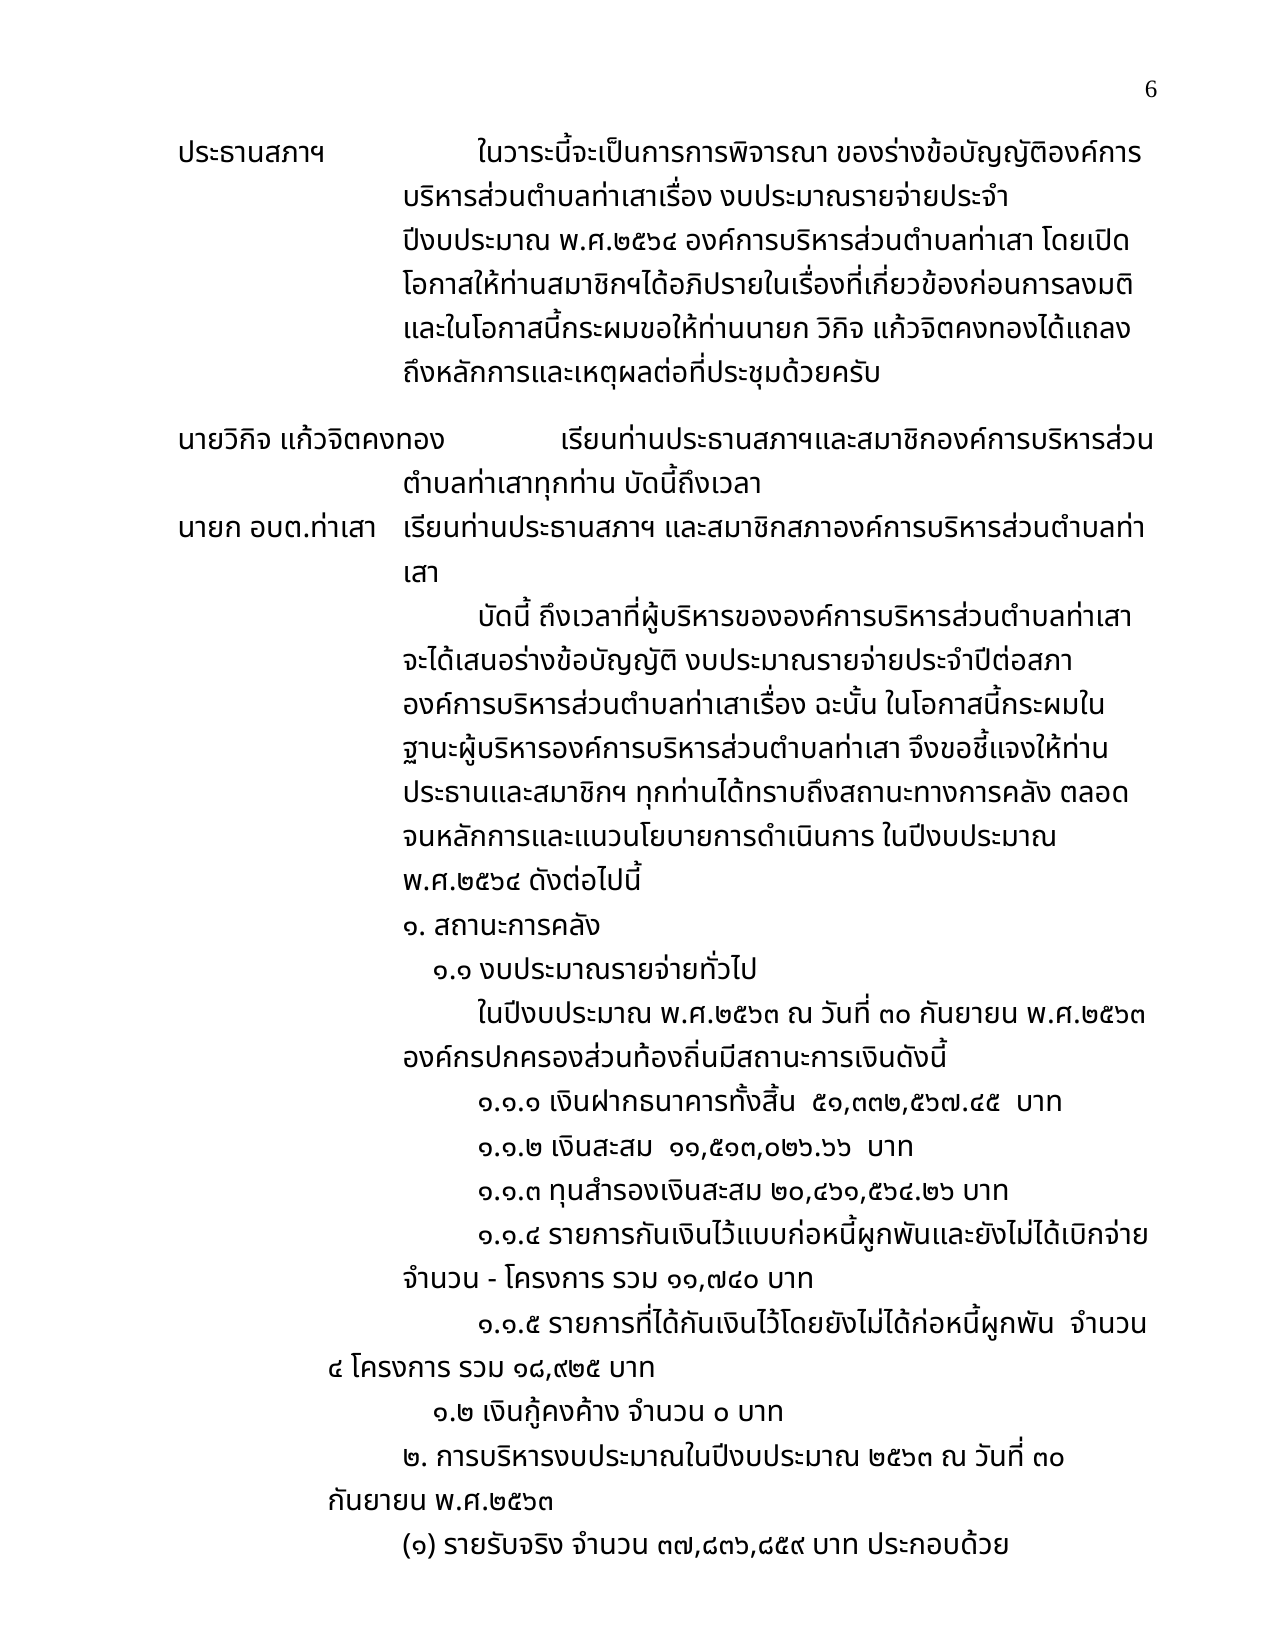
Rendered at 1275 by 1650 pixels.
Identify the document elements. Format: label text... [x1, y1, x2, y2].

text ๒. การบริหารงบประมาณในปีงบประมาณ ๒๕๖๓ ณ วันที่ ๓๐ กันยายน พ.ศ.๒๕๖๓ [327, 1435, 1157, 1523]
text ๑.๑.๑ เงินฝากธนาคารทั้งสิ้น ๕๑,๓๓๒,๕๖๗.๔๕ บาท [327, 1081, 1157, 1125]
text บัดนี้ ถึงเวลาที่ผู้บริหารขององค์การบริหารส่วนตำบลท่าเสา จะได้เสนอร่างข้อบัญญัติ งบประมาณรายจ่ายประจำปีต่อสภาองค์การบริหารส่วนตำบลท่าเสาเรื่อง ฉะนั้น ในโอกาสนี้กระผมในฐานะผู้บริหารองค์การบริหารส่วนตำบลท่าเสา จึงขอชี้แจงให้ท่านประธานและสมาชิกฯ ทุกท่านได้ทราบถึงสถานะทางการคลัง ตลอดจนหลักการและแนวนโยบายการดำเนินการ ในปีงบประมาณ พ.ศ.๒๕๖๔ ดังต่อไปนี้ [402, 595, 1157, 904]
text ๑.๑.๔ รายการกันเงินไว้แบบก่อหนี้ผูกพันและยังไม่ได้เบิกจ่าย จำนวน - โครงการ รวม ๑๑,๗๔๐ บาท [402, 1213, 1157, 1302]
text นายวิกิจ แก้วจิตคงทอง เรียนท่านประธานสภาฯและสมาชิกองค์การบริหารส่วนตำบลท่าเสาทุกท่าน บัดนี้ถึงเวลา [177, 419, 1157, 507]
text ๑.๑.๓ ทุนสำรองเงินสะสม ๒๐,๔๖๑,๕๖๔.๒๖ บาท [327, 1169, 1157, 1213]
text ๑.๒ เงินกู้คงค้าง จำนวน ๐ บาท [327, 1391, 1157, 1435]
text ในปีงบประมาณ พ.ศ.๒๕๖๓ ณ วันที่ ๓๐ กันยายน พ.ศ.๒๕๖๓ องค์กรปกครองส่วนท้องถิ่นมีสถานะการเงินดังนี้ [402, 992, 1157, 1081]
text ๑.๑.๕ รายการที่ได้กันเงินไว้โดยยังไม่ได้ก่อหนี้ผูกพัน จำนวน ๔ โครงการ รวม ๑๘,๙๒๕ บาท [327, 1302, 1157, 1391]
text ๑.๑ งบประมาณรายจ่ายทั่วไป [327, 948, 1157, 992]
text ๑. สถานะการคลัง [327, 904, 1157, 948]
text นายก อบต.ท่าเสา เรียนท่านประธานสภาฯ และสมาชิกสภาองค์การบริหารส่วนตำบลท่าเสา [177, 507, 1157, 595]
text ๑.๑.๒ เงินสะสม ๑๑,๕๑๓,๐๒๖.๖๖ บาท [327, 1125, 1157, 1169]
text ประธานสภาฯ ในวาระนี้จะเป็นการการพิจารณา ของร่างข้อบัญญัติองค์การบริหารส่วนตำบลท่าเสาเรื่อง งบประมาณรายจ่ายประจำปีงบประมาณ พ.ศ.๒๕๖๔ องค์การบริหารส่วนตำบลท่าเสา โดยเปิดโอกาสให้ท่านสมาชิกฯได้อภิปรายในเรื่องที่เกี่ยวข้องก่อนการลงมติ และในโอกาสนี้กระผมขอให้ท่านนายก วิกิจ แก้วจิตคงทองได้แถลงถึงหลักการและเหตุผลต่อที่ประชุมด้วยครับ [177, 131, 1157, 396]
text (๑) รายรับจริง จำนวน ๓๗,๘๓๖,๘๕๙ บาท ประกอบด้วย [327, 1523, 1157, 1568]
